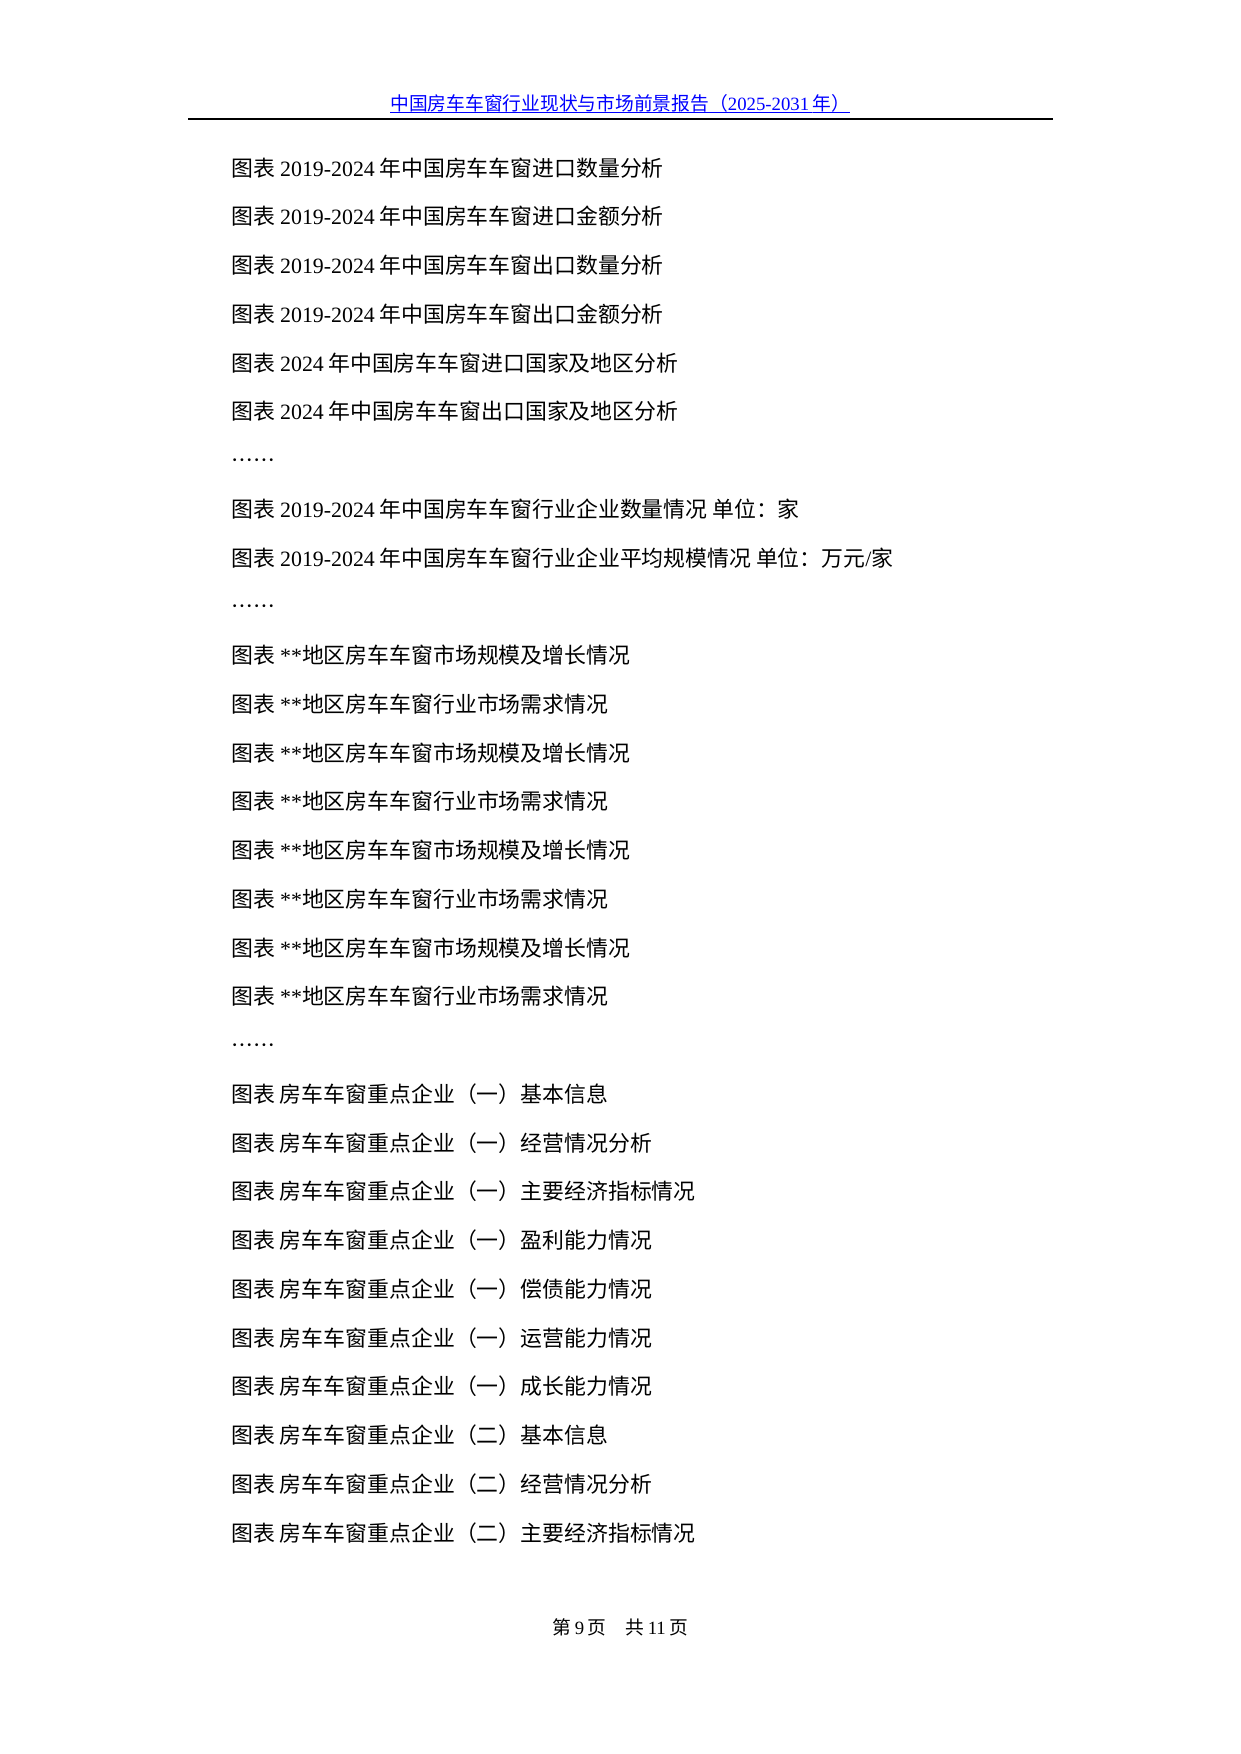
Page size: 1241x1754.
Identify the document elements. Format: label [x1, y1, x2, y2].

text [187, 150, 1053, 1548]
